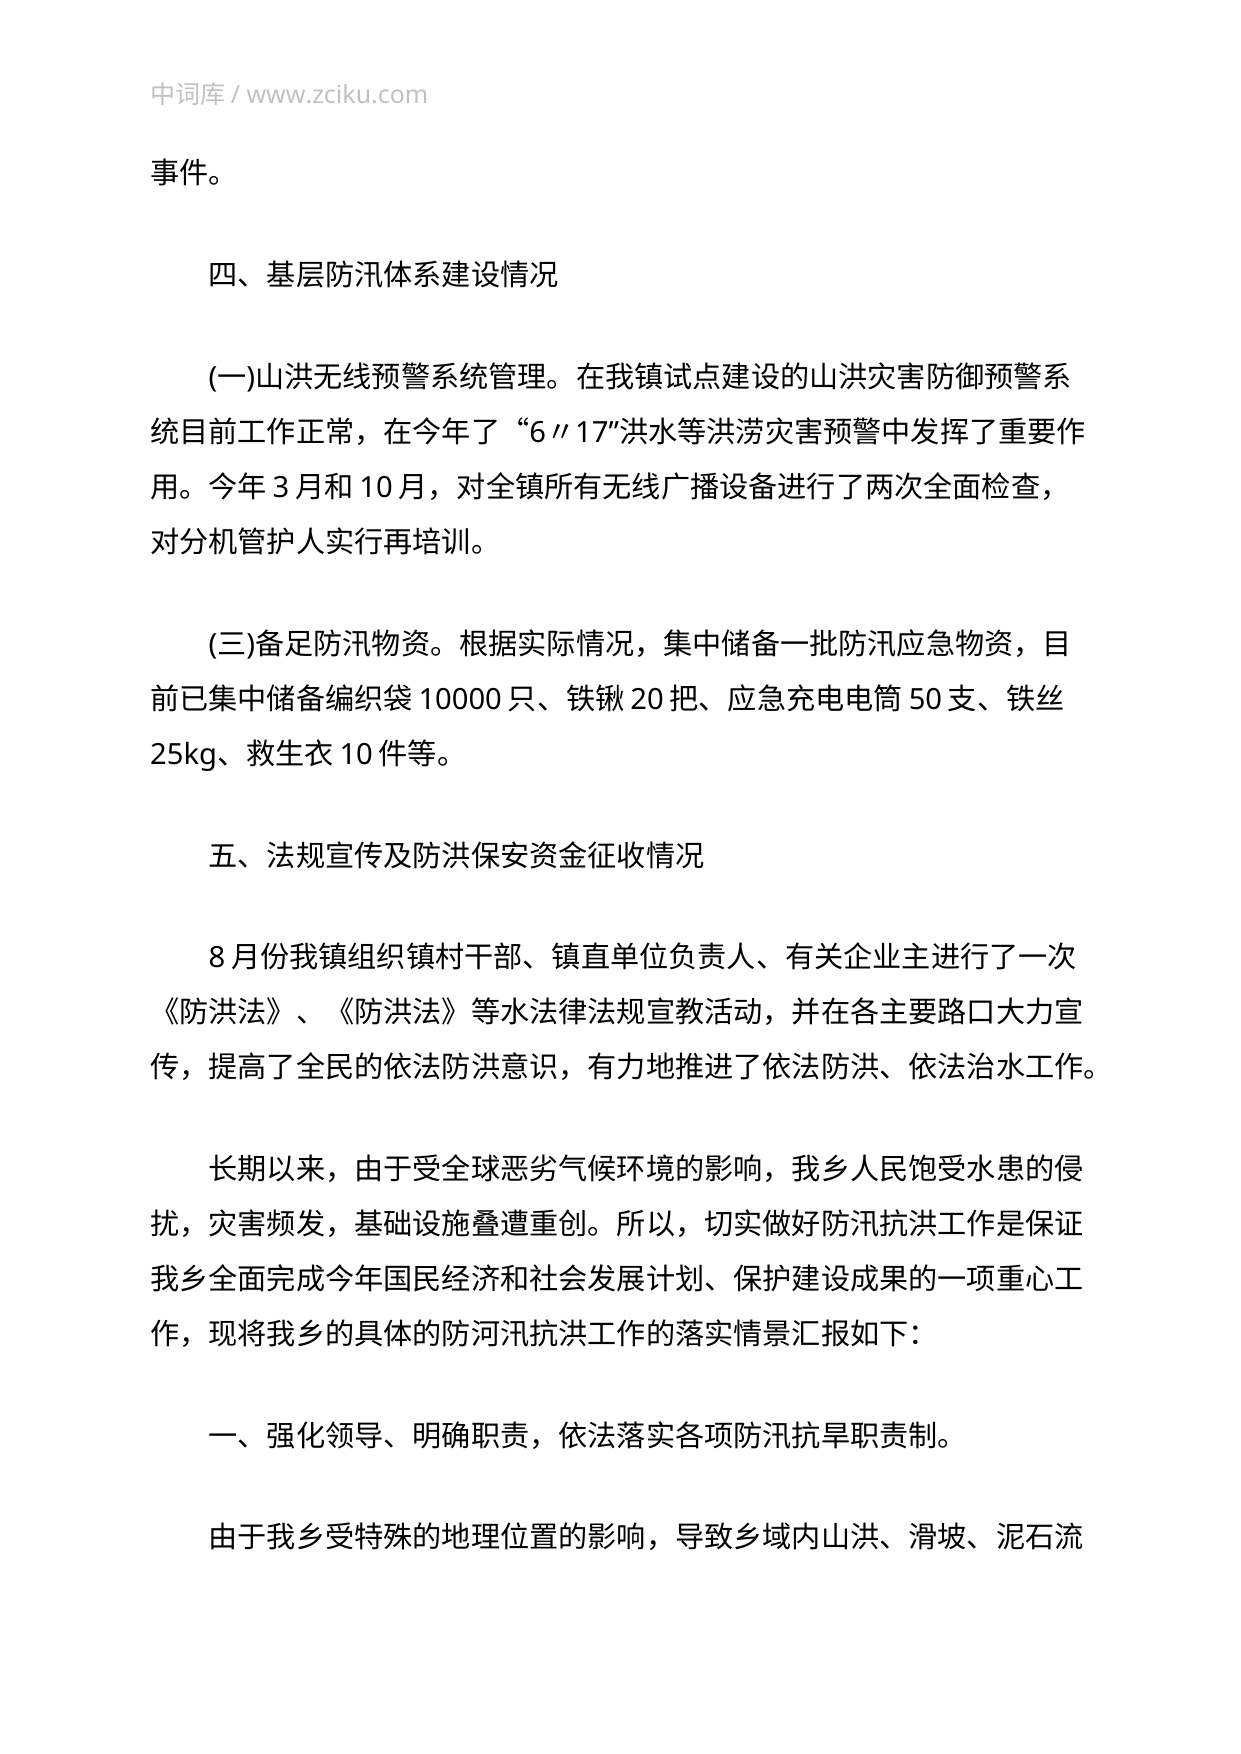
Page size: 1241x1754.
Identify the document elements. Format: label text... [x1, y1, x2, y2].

text 8月份我镇组织镇村干部、镇直单位负责人、有关企业主进行了一次《防洪法》、《防洪法》等水法律法规宣教活动，并在各主要路口大力宣传，提高了全民的依法防洪意识，有力地推进了依法防洪、依法治水工作。 [150, 934, 1090, 1086]
text (一)山洪无线预警系统管理。在我镇试点建设的山洪灾害防御预警系统目前工作正常，在今年了“6〃17”洪水等洪涝灾害预警中发挥了重要作用。今年3月和10月，对全镇所有无线广播设备进行了两次全面检查，对分机管护人实行再培训。 [150, 353, 1090, 561]
text 四、基层防汛体系建设情况 [150, 252, 1090, 294]
text 长期以来，由于受全球恶劣气候环境的影响，我乡人民饱受水患的侵扰，灾害频发，基础设施叠遭重创。所以，切实做好防汛抗洪工作是保证我乡全面完成今年国民经济和社会发展计划、保护建设成果的一项重心工作，现将我乡的具体的防河汛抗洪工作的落实情景汇报如下： [150, 1146, 1090, 1353]
text (三)备足防汛物资。根据实际情况，集中储备一批防汛应急物资，目前已集中储备编织袋10000只、铁锹20把、应急充电电筒50支、铁丝25kg、救生衣10件等。 [150, 620, 1090, 773]
text 五、法规宣传及防洪保安资金征收情况 [150, 832, 1090, 874]
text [150, 1514, 1090, 1556]
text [150, 150, 1090, 192]
text 一、强化领导、明确职责，依法落实各项防汛抗旱职责制。 [150, 1412, 1090, 1454]
